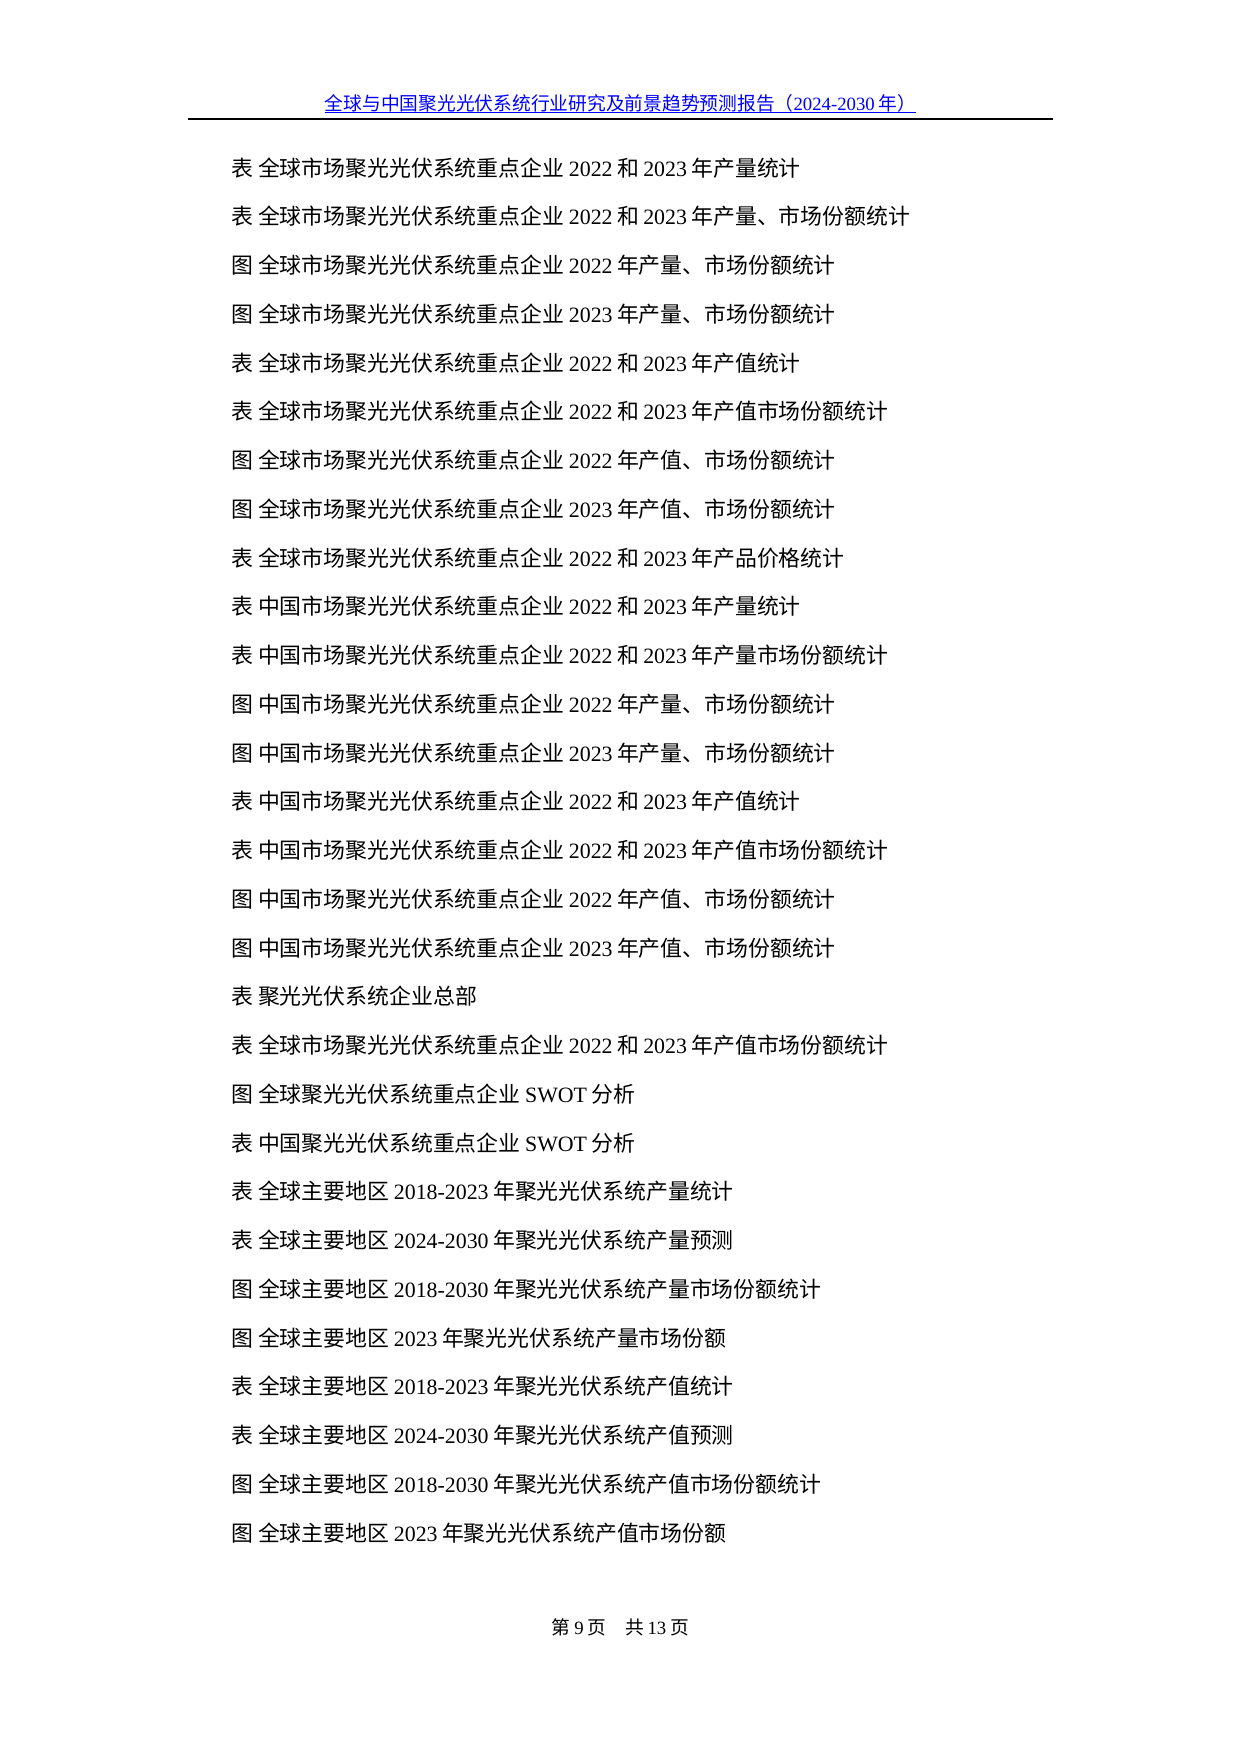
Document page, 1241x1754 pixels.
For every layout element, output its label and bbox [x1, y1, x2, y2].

text [187, 150, 1053, 1548]
